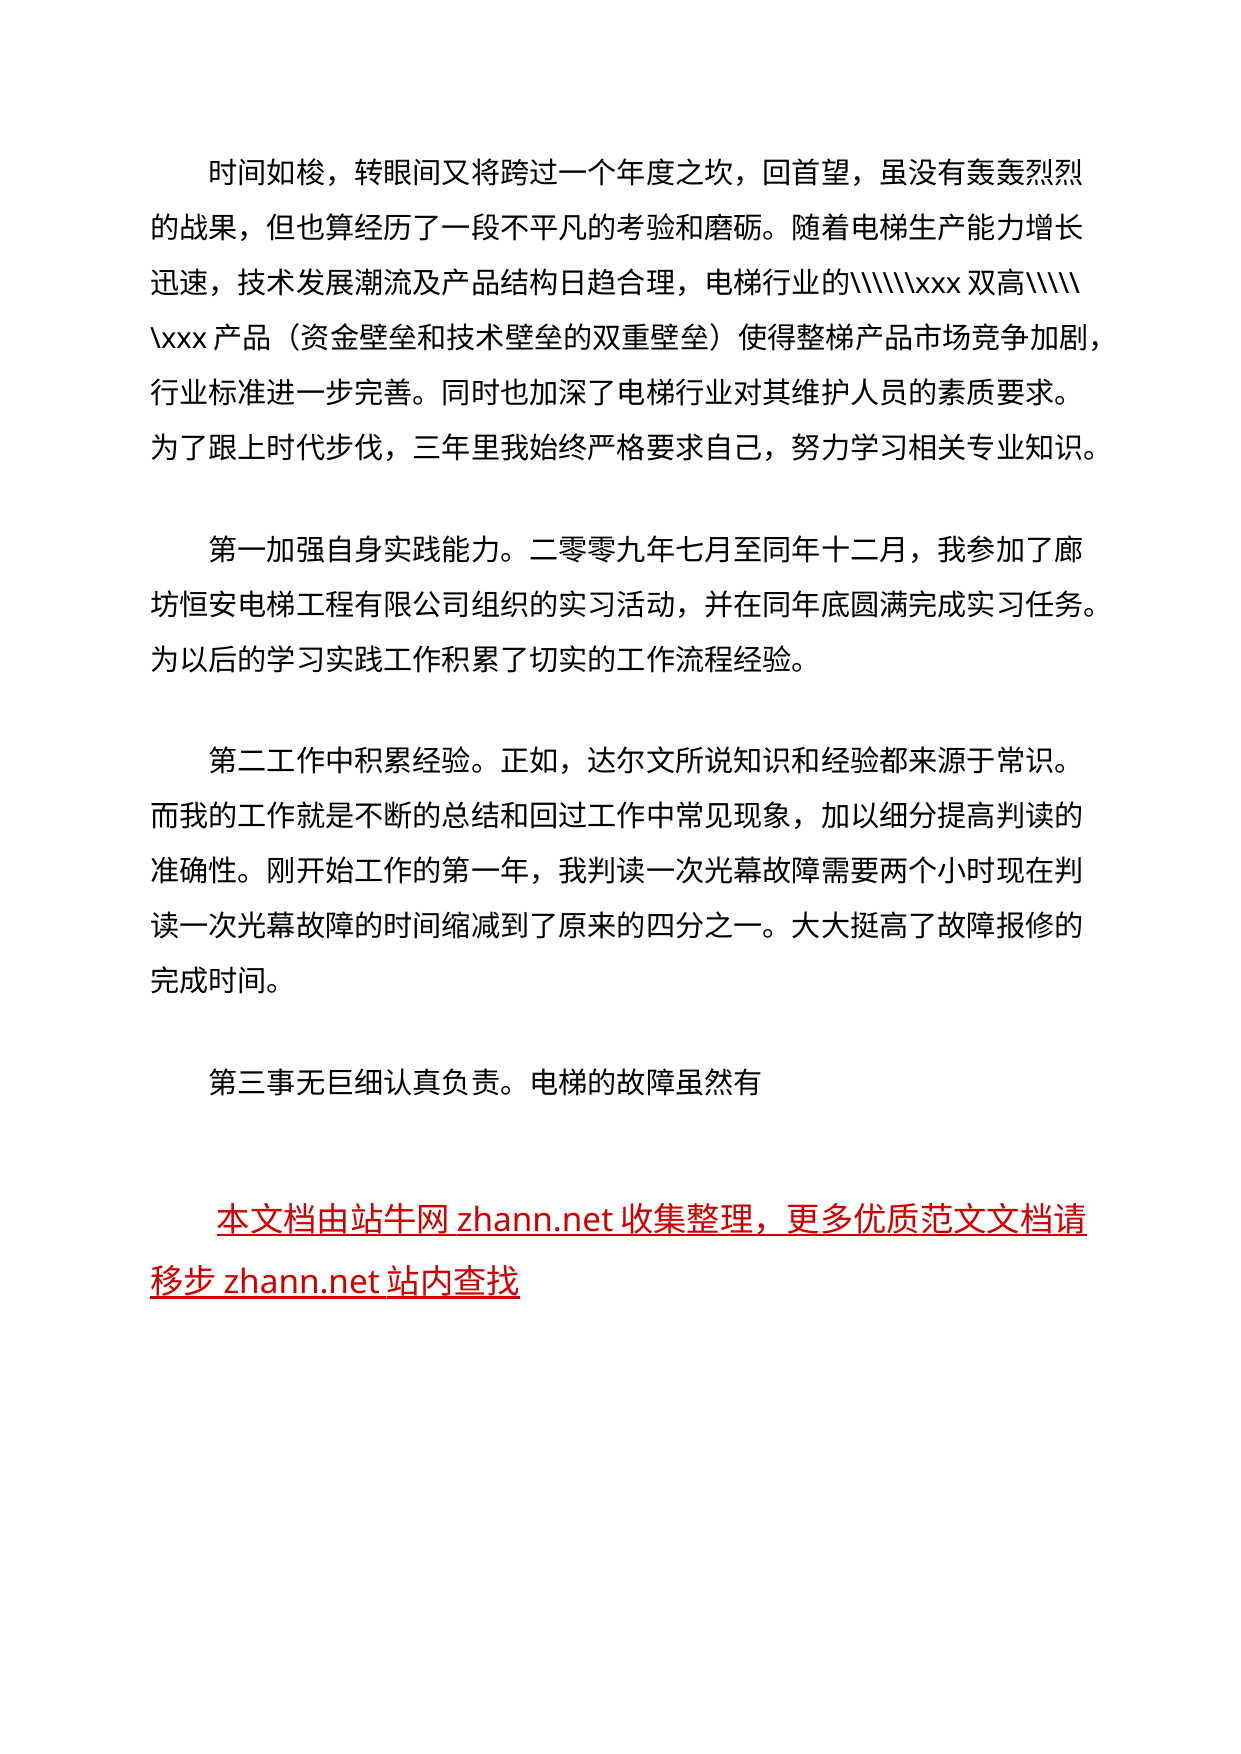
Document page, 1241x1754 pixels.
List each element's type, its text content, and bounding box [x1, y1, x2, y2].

text 第二工作中积累经验。正如，达尔文所说知识和经验都来源于常识。而我的工作就是不断的总结和回过工作中常见现象，加以细分提高判读的准确性。刚开始工作的第一年，我判读一次光幕故障需要两个小时现在判读一次光幕故障的时间缩减到了原来的四分之一。大大挺高了故障报修的完成时间。 [150, 738, 1090, 1000]
text 第三事无巨细认真负责。电梯的故障虽然有 [150, 1059, 1090, 1102]
text 时间如梭，转眼间又将跨过一个年度之坎，回首望，虽没有轰轰烈烈的战果，但也算经历了一段不平凡的考验和磨砺。随着电梯生产能力增长迅速，技术发展潮流及产品结构日趋合理，电梯行业的\\\\\\xxx双高\\\\\\xxx产品（资金壁垒和技术壁垒的双重壁垒）使得整梯产品市场竞争加剧，行业标准进一步完善。同时也加深了电梯行业对其维护人员的素质要求。为了跟上时代步伐，三年里我始终严格要求自己，努力学习相关专业知识。 [150, 150, 1090, 467]
text 本文档由站牛网zhann.net收集整理，更多优质范文文档请移步zhann.net站内查找 [150, 1192, 1090, 1304]
text 第一加强自身实践能力。二零零九年七月至同年十二月，我参加了廊坊恒安电梯工程有限公司组织的实习活动，并在同年底圆满完成实习任务。为以后的学习实践工作积累了切实的工作流程经验。 [150, 526, 1090, 678]
